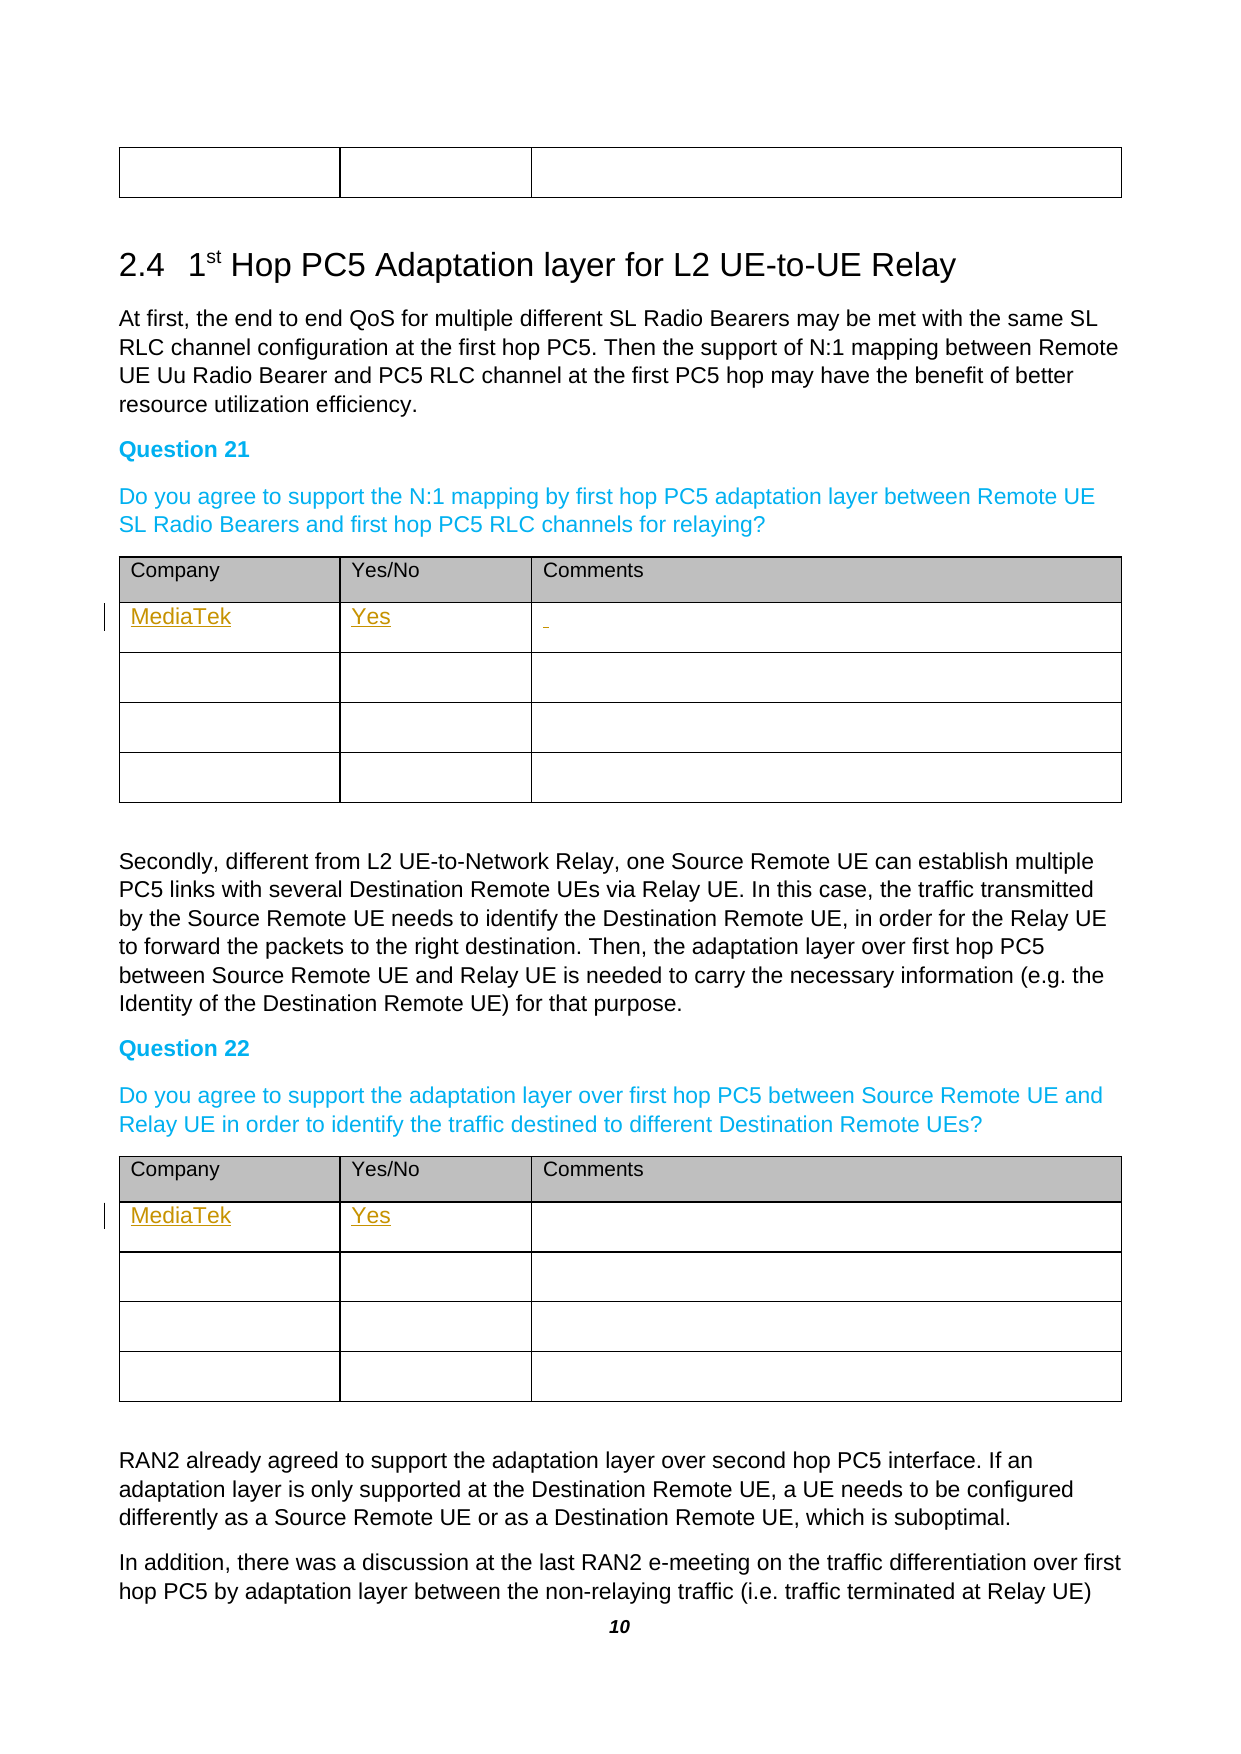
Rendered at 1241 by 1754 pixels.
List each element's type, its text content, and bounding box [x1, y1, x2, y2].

text Do you agree to support the adaptation layer over first hop PC5 between Source Remote UE and Relay UE in order to identify the traffic destined to different Destination Remote UEs? [118, 1082, 1122, 1137]
text Do you agree to support the N:1 mapping by first hop PC5 adaptation layer between Remote UE SL Radio Bearers and first hop PC5 RLC channels for relaying? [118, 483, 1122, 538]
table_header Yes/No [341, 1157, 531, 1201]
table_header Comments [532, 1157, 1121, 1201]
subtitle 1st Hop PC5 Adaptation layer for L2 UE-to-UE Relay [118, 245, 1122, 283]
table_header Yes/No [341, 558, 531, 602]
table_cell [341, 1203, 531, 1251]
table_cell [532, 1253, 1121, 1301]
table_cell [341, 753, 531, 802]
table_cell [532, 1203, 1121, 1251]
table_cell [532, 603, 1121, 652]
table_cell [120, 753, 339, 802]
table_cell [120, 1253, 339, 1301]
table_cell [341, 653, 531, 702]
table_cell [532, 653, 1121, 702]
table_cell [532, 148, 1121, 197]
subtitle Question 22 [118, 1035, 1122, 1061]
table_cell [120, 1352, 339, 1401]
table_cell [341, 603, 531, 652]
text RAN2 already agreed to support the adaptation layer over second hop PC5 interface. If an adaptation layer is only supported at the Destination Remote UE, a UE needs to be configured differently as a Source Remote UE or as a Destination Remote UE, which is suboptimal. [118, 1447, 1122, 1530]
subtitle Question 21 [118, 436, 1122, 462]
table_cell [532, 753, 1121, 802]
table_cell [120, 653, 339, 702]
table_cell [341, 1302, 531, 1351]
table_cell [532, 1352, 1121, 1401]
table_cell [120, 1302, 339, 1351]
table_cell [341, 703, 531, 752]
table_cell [120, 1203, 339, 1251]
table_cell [341, 1352, 531, 1401]
table_cell [532, 1302, 1121, 1351]
table_header Company [120, 558, 339, 602]
table_cell [120, 148, 339, 197]
table_cell [120, 703, 339, 752]
table_cell [341, 148, 531, 197]
table_cell [532, 703, 1121, 752]
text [118, 1549, 1122, 1604]
table_header Comments [532, 558, 1121, 602]
text At first, the end to end QoS for multiple different SL Radio Bearers may be met with the same SL RLC channel configuration at the first hop PC5. Then the support of N:1 mapping between Remote UE Uu Radio Bearer and PC5 RLC channel at the first PC5 hop may have the benefit of better resource utilization efficiency. [118, 305, 1122, 417]
text Secondly, different from L2 UE-to-Network Relay, one Source Remote UE can establish multiple PC5 links with several Destination Remote UEs via Relay UE. In this case, the traffic transmitted by the Source Remote UE needs to identify the Destination Remote UE, in order for the Relay UE to forward the packets to the right destination. Then, the adaptation layer over first hop PC5 between Source Remote UE and Relay UE is needed to carry the necessary information (e.g. the Identity of the Destination Remote UE) for that purpose. [118, 848, 1122, 1016]
table_header Company [120, 1157, 339, 1201]
table_cell [120, 603, 339, 652]
table_cell [341, 1253, 531, 1301]
